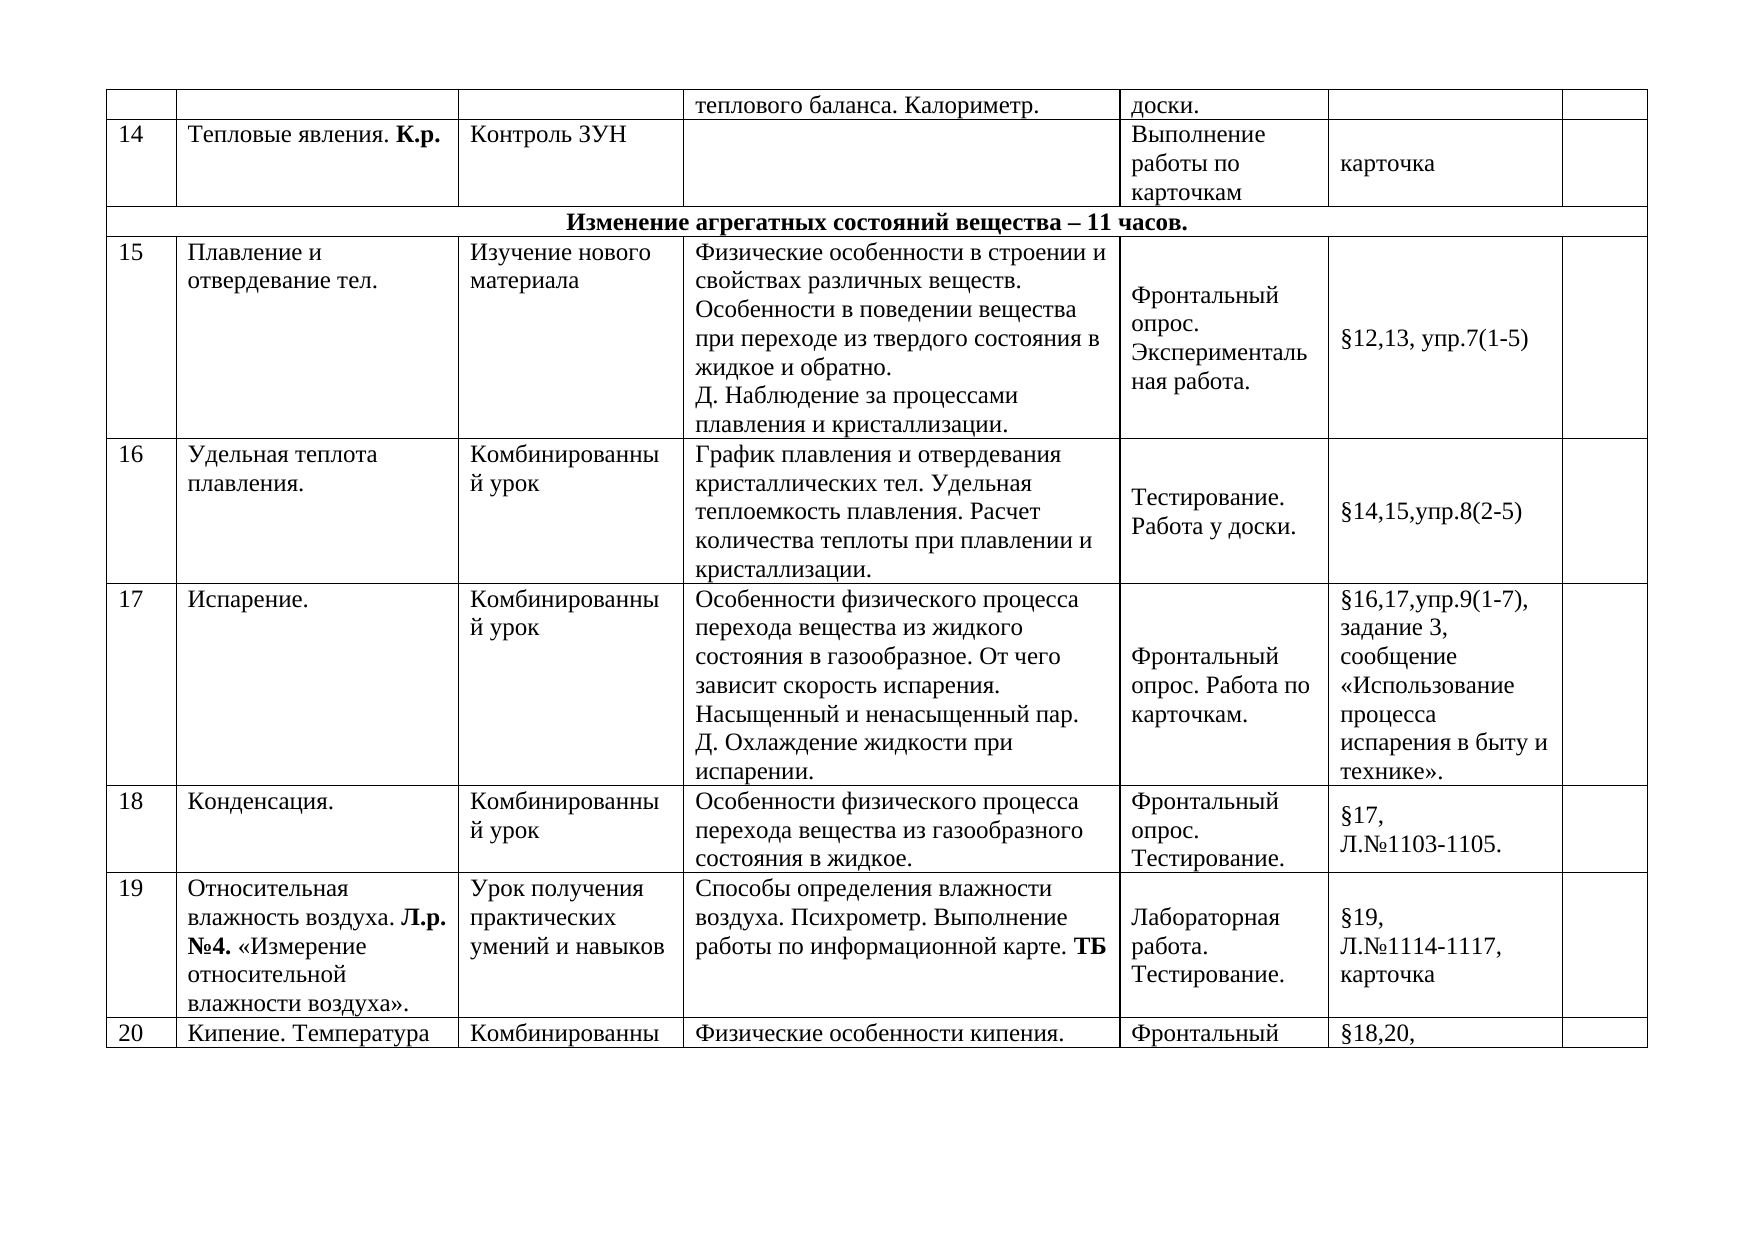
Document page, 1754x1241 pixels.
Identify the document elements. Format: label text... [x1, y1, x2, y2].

table_cell 14 [107, 120, 176, 206]
table_cell [1563, 120, 1647, 206]
table_cell Особенности физического процесса перехода вещества из газообразного состояния в жидкое. [684, 786, 1119, 872]
table_cell 18 [107, 786, 176, 872]
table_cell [1329, 1018, 1562, 1047]
table_cell карточка [1329, 120, 1562, 206]
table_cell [459, 1018, 683, 1047]
table_cell Комбинированный урок [459, 786, 683, 872]
table_cell Комбинированный урок [459, 439, 683, 583]
table_cell [1563, 439, 1647, 583]
table_cell [1563, 237, 1647, 438]
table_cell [1329, 90, 1562, 118]
table_cell [1563, 786, 1647, 872]
table_cell §16,17,упр.9(1-7), задание 3, сообщение «Использование процесса испарения в быту и технике». [1329, 584, 1562, 785]
table_cell Относительная влажность воздуха. Л.р.№4. «Измерение относительной влажности воздуха». [177, 873, 458, 1017]
table_cell 17 [107, 584, 176, 785]
table_cell Испарение. [177, 584, 458, 785]
table_cell [1563, 873, 1647, 1017]
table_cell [1121, 90, 1328, 118]
table_cell Удельная теплота плавления. [177, 439, 458, 583]
table_cell Лабораторная работа. Тестирование. [1121, 873, 1328, 1017]
table_cell Контроль ЗУН [459, 120, 683, 206]
table_cell Особенности физического процесса перехода вещества из жидкого состояния в газообразное. От чего зависит скорость испарения. Насыщенный и ненасыщенный пар. Д. Охлаждение жидкости при испарении. [684, 584, 1119, 785]
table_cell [684, 90, 1119, 118]
table_cell 16 [107, 439, 176, 583]
table_cell 13 [107, 90, 176, 118]
table_cell Физические особенности в строении и свойствах различных веществ. Особенности в поведении вещества при переходе из твердого состояния в жидкое и обратно. Д. Наблюдение за процессами плавления и кристаллизации. [684, 237, 1119, 438]
table_cell 15 [107, 237, 176, 438]
table_cell Способы определения влажности воздуха. Психрометр. Выполнение работы по информационной карте. ТБ [684, 873, 1119, 1017]
table_cell График плавления и отвердевания кристаллических тел. Удельная теплоемкость плавления. Расчет количества теплоты при плавлении и кристаллизации. [684, 439, 1119, 583]
table_cell Тепловые явления. К.р. [177, 120, 458, 206]
table_cell Фронтальный опрос. Тестирование. [1121, 786, 1328, 872]
table_cell Плавление и отвердевание тел. [177, 237, 458, 438]
table_cell 20 [107, 1018, 176, 1047]
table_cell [177, 1018, 458, 1047]
table_cell [1563, 1018, 1647, 1047]
table_cell [1563, 90, 1647, 118]
table_cell Урок получения практических умений и навыков [459, 873, 683, 1017]
table_cell Выполнение работы по карточкам [1121, 120, 1328, 206]
table_cell Изменение агрегатных состояний вещества – 11 часов. [107, 207, 1647, 236]
table_cell [1563, 584, 1647, 785]
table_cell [684, 1018, 1119, 1047]
table_cell Фронтальный опрос. Работа по карточкам. [1121, 584, 1328, 785]
table_cell §14,15,упр.8(2-5) [1329, 439, 1562, 583]
table_cell §19, Л.№1114-1117, карточка [1329, 873, 1562, 1017]
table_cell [177, 90, 458, 118]
table_cell Фронтальный опрос. Экспериментальная работа. [1121, 237, 1328, 438]
table_cell §12,13, упр.7(1-5) [1329, 237, 1562, 438]
table_cell [684, 120, 1119, 206]
table_cell §17, Л.№1103-1105. [1329, 786, 1562, 872]
table_cell Изучение нового материала [459, 237, 683, 438]
table_cell 19 [107, 873, 176, 1017]
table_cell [1121, 1018, 1328, 1047]
table_cell Тестирование. Работа у доски. [1121, 439, 1328, 583]
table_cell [459, 90, 683, 118]
table_cell Конденсация. [177, 786, 458, 872]
table_cell Комбинированный урок [459, 584, 683, 785]
